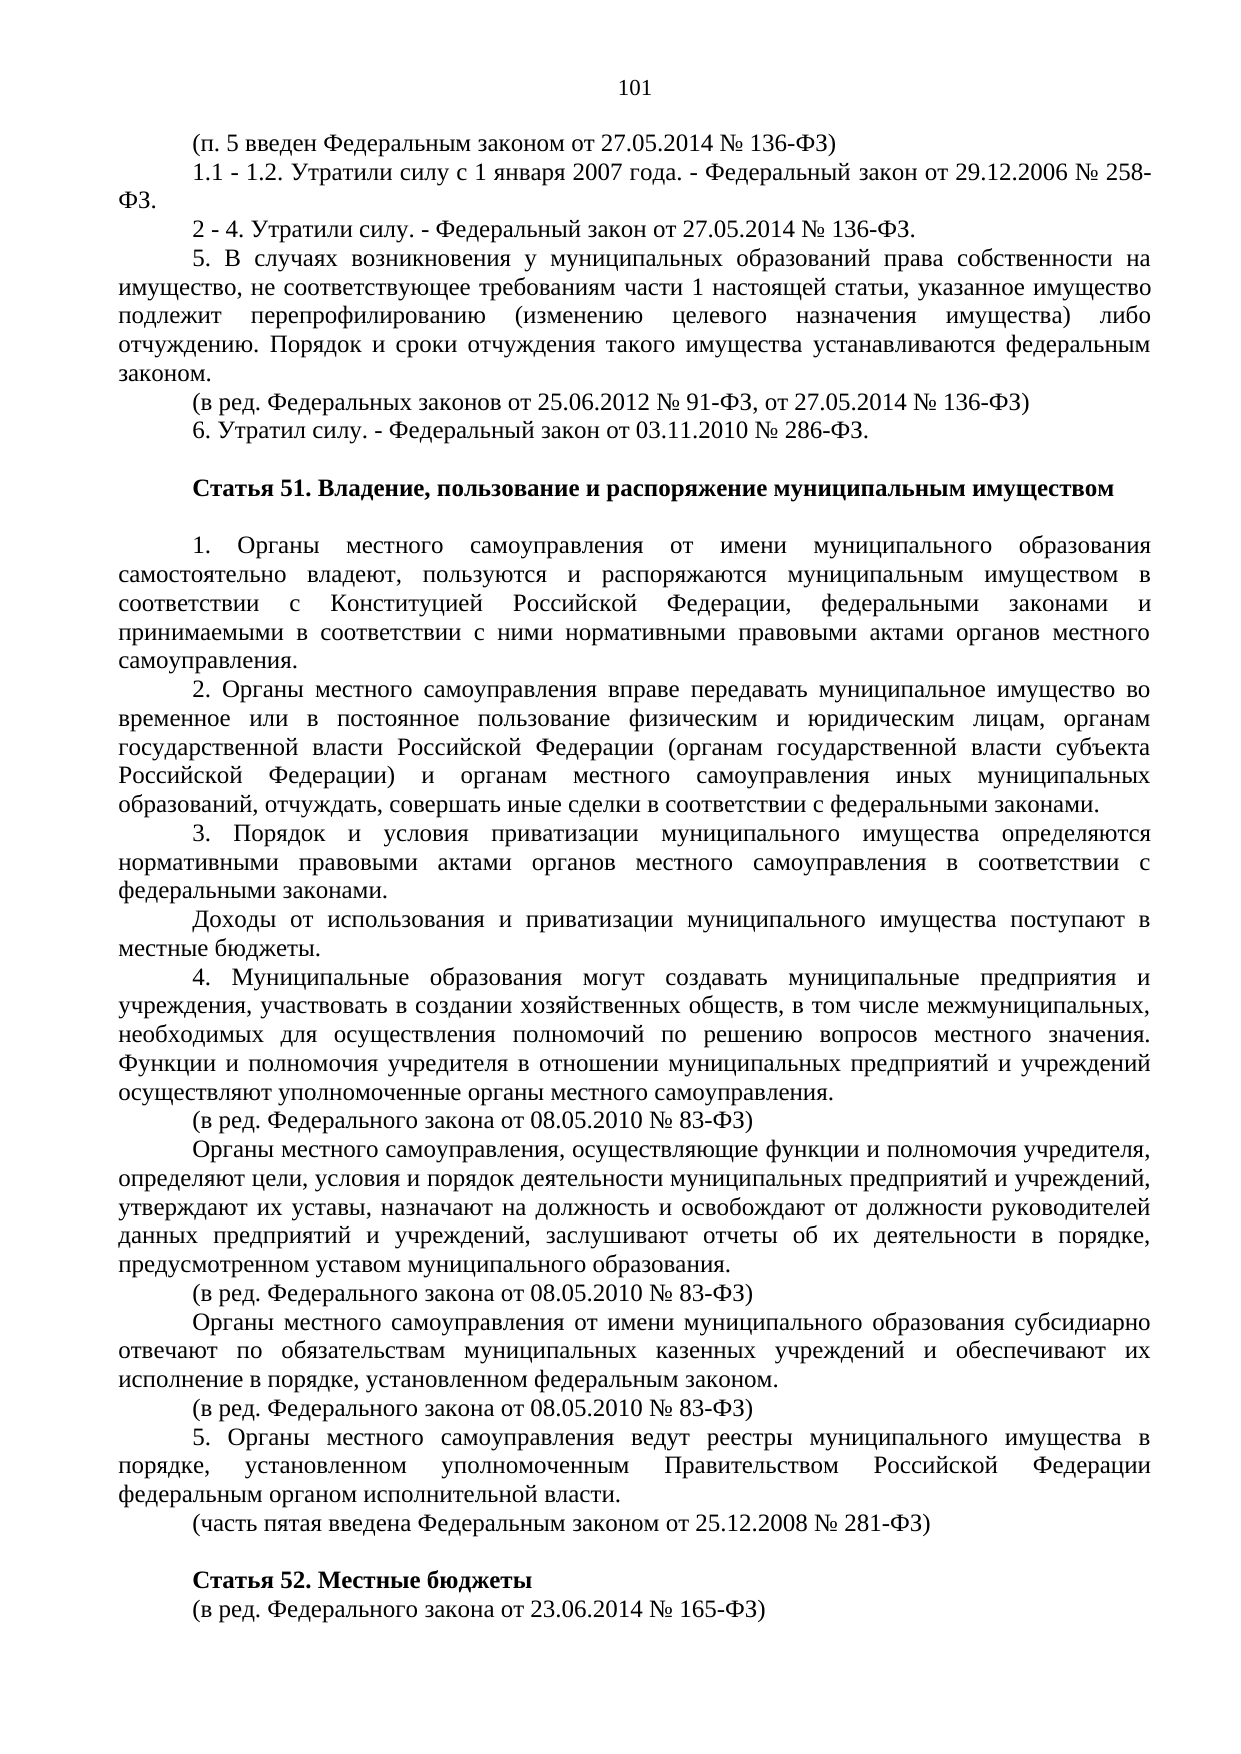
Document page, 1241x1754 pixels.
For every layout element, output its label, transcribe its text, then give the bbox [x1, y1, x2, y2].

text 1.1 - 1.2. Утратили силу с 1 января 2007 года. - Федеральный закон от 29.12.2006 № 258-ФЗ. [118, 157, 1152, 214]
text (п. 5 введен Федеральным законом от 27.05.2014 № 136-ФЗ) [118, 128, 1152, 157]
text (в ред. Федерального закона от 23.06.2014 № 165-ФЗ) [118, 1594, 1152, 1623]
text 3. Порядок и условия приватизации муниципального имущества определяются нормативными правовыми актами органов местного самоуправления в соответствии с федеральными законами. [118, 818, 1152, 904]
text 6. Утратил силу. - Федеральный закон от 03.11.2010 № 286-ФЗ. [118, 416, 1152, 444]
text (в ред. Федеральных законов от 25.06.2012 № 91-ФЗ, от 27.05.2014 № 136-ФЗ) [118, 387, 1152, 416]
text 5. Органы местного самоуправления ведут реестры муниципального имущества в порядке, установленном уполномоченным Правительством Российской Федерации федеральным органом исполнительной власти. [118, 1422, 1152, 1508]
text 2 - 4. Утратили силу. - Федеральный закон от 27.05.2014 № 136-ФЗ. [118, 214, 1152, 243]
text (часть пятая введена Федеральным законом от 25.12.2008 № 281-ФЗ) [118, 1508, 1152, 1537]
text (в ред. Федерального закона от 08.05.2010 № 83-ФЗ) [118, 1393, 1152, 1422]
title Статья 52. Местные бюджеты [118, 1566, 1152, 1594]
text 4. Муниципальные образования могут создавать муниципальные предприятия и учреждения, участвовать в создании хозяйственных обществ, в том числе межмуниципальных, необходимых для осуществления полномочий по решению вопросов местного значения. Функции и полномочия учредителя в отношении муниципальных предприятий и учреждений осуществляют уполномоченные органы местного самоуправления. [118, 962, 1152, 1106]
text Доходы от использования и приватизации муниципального имущества поступают в местные бюджеты. [118, 904, 1152, 962]
text (в ред. Федерального закона от 08.05.2010 № 83-ФЗ) [118, 1278, 1152, 1307]
text 2. Органы местного самоуправления вправе передавать муниципальное имущество во временное или в постоянное пользование физическим и юридическим лицам, органам государственной власти Российской Федерации (органам государственной власти субъекта Российской Федерации) и органам местного самоуправления иных муниципальных образований, отчуждать, совершать иные сделки в соответствии с федеральными законами. [118, 674, 1152, 818]
text 1. Органы местного самоуправления от имени муниципального образования самостоятельно владеют, пользуются и распоряжаются муниципальным имуществом в соответствии с Конституцией Российской Федерации, федеральными законами и принимаемыми в соответствии с ними нормативными правовыми актами органов местного самоуправления. [118, 531, 1152, 674]
text 5. В случаях возникновения у муниципальных образований права собственности на имущество, не соответствующее требованиям части 1 настоящей статьи, указанное имущество подлежит перепрофилированию (изменению целевого назначения имущества) либо отчуждению. Порядок и сроки отчуждения такого имущества устанавливаются федеральным законом. [118, 243, 1152, 387]
text Органы местного самоуправления от имени муниципального образования субсидиарно отвечают по обязательствам муниципальных казенных учреждений и обеспечивают их исполнение в порядке, установленном федеральным законом. [118, 1307, 1152, 1393]
title Статья 51. Владение, пользование и распоряжение муниципальным имуществом [118, 473, 1152, 502]
text (в ред. Федерального закона от 08.05.2010 № 83-ФЗ) [118, 1106, 1152, 1134]
text Органы местного самоуправления, осуществляющие функции и полномочия учредителя, определяют цели, условия и порядок деятельности муниципальных предприятий и учреждений, утверждают их уставы, назначают на должность и освобождают от должности руководителей данных предприятий и учреждений, заслушивают отчеты об их деятельности в порядке, предусмотренном уставом муниципального образования. [118, 1134, 1152, 1278]
